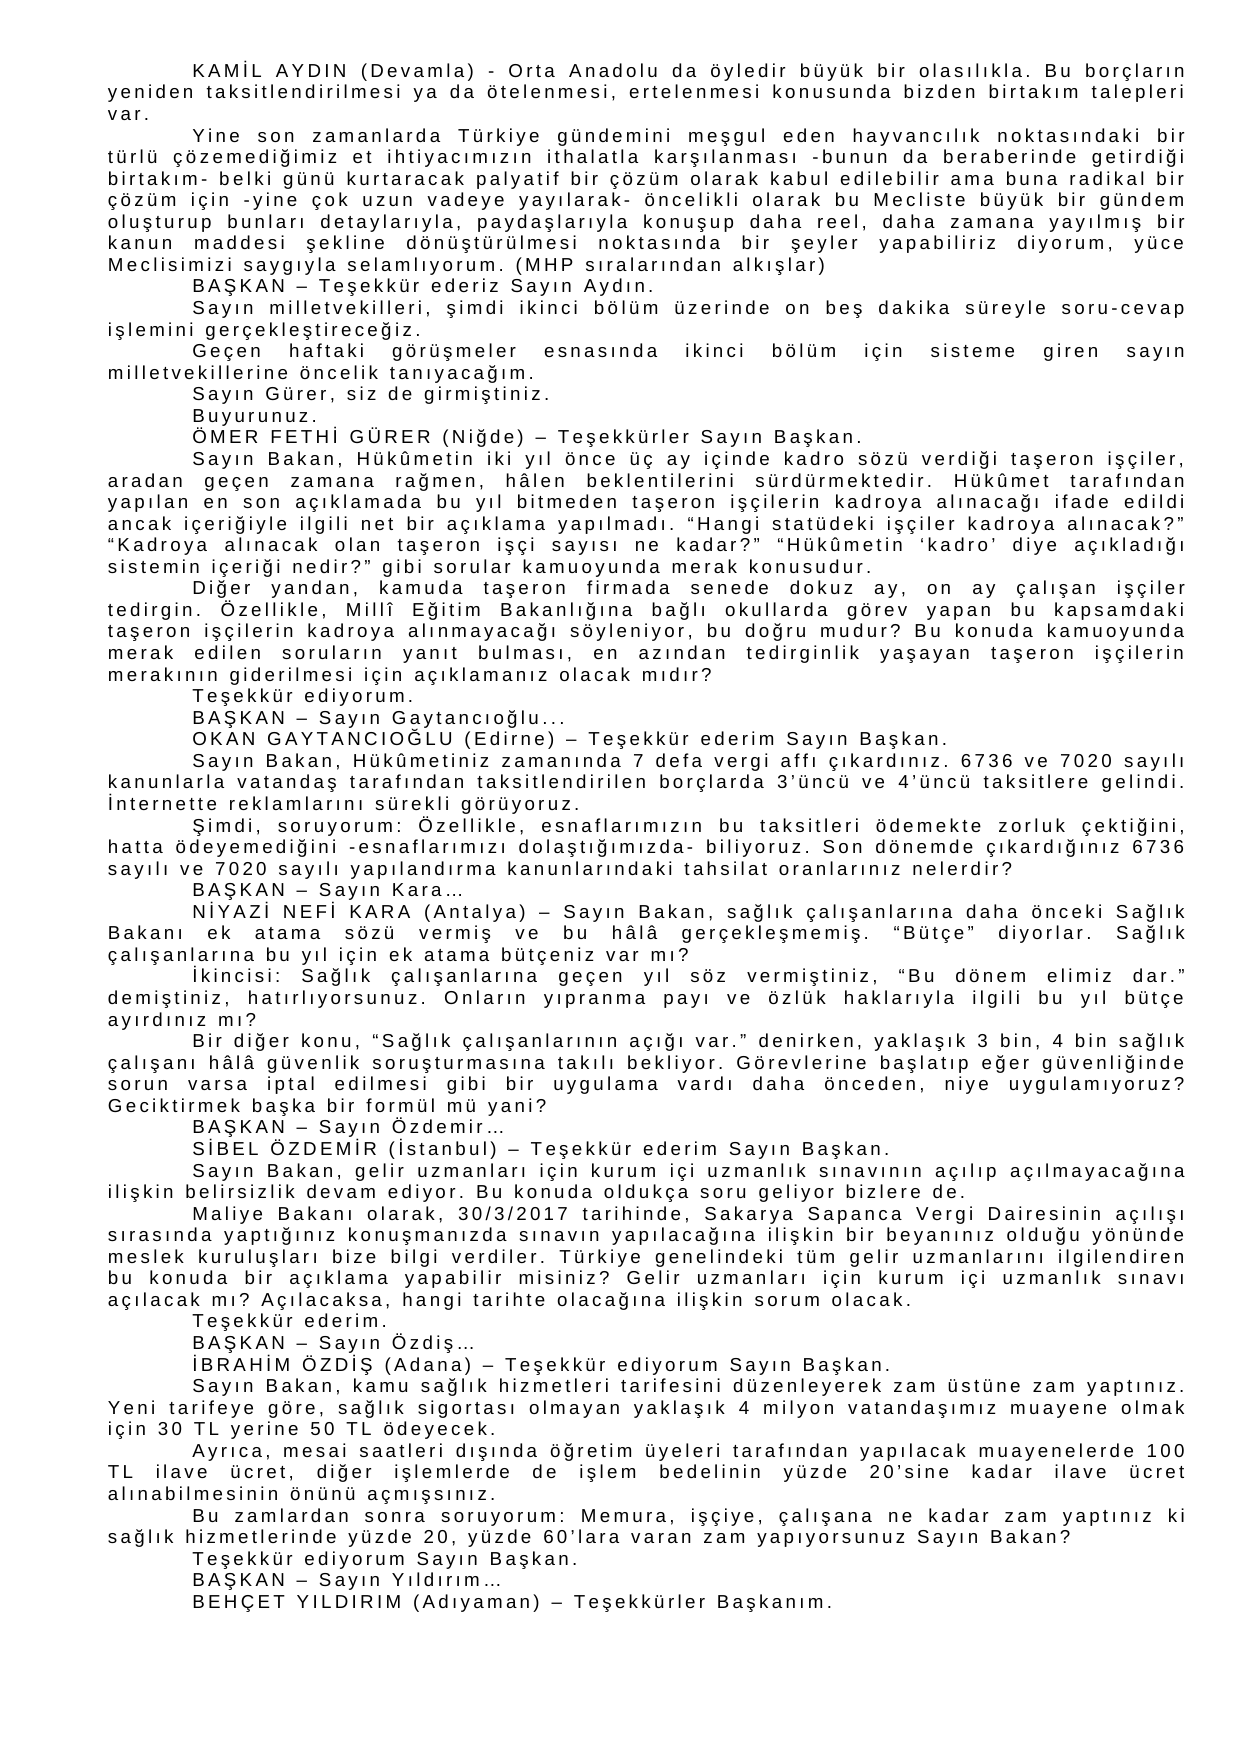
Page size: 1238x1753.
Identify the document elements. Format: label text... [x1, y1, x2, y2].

text Bir diğer konu, “Sağlık çalışanlarının açığı var.” denirken, yaklaşık 3 bin, 4 bin sağlık çalışanı hâlâ güvenlik soruşturmasına takılı bekliyor. Görevlerine başlatıp eğer güvenliğinde sorun varsa iptal edilmesi gibi bir uygulama vardı daha önceden, niye uygulamıyoruz? Geciktirmek başka bir formül mü yani? [108, 1030, 1186, 1116]
text Sayın milletvekilleri, şimdi ikinci bölüm üzerinde on beş dakika süreyle soru-cevap işlemini gerçekleştireceğiz. [108, 297, 1186, 340]
text Teşekkür ederim. [108, 1310, 1186, 1332]
text İBRAHİM ÖZDİŞ (Adana) – Teşekkür ediyorum Sayın Başkan. [108, 1353, 1186, 1375]
text BAŞKAN – Teşekkür ederiz Sayın Aydın. [108, 275, 1186, 297]
text Sayın Bakan, Hükûmetiniz zamanında 7 defa vergi affı çıkardınız. 6736 ve 7020 sayılı kanunlarla vatandaş tarafından taksitlendirilen borçlarda 3’üncü ve 4’üncü taksitlere gelindi. İnternette reklamlarını sürekli görüyoruz. [108, 750, 1186, 814]
text Ayrıca, mesai saatleri dışında öğretim üyeleri tarafından yapılacak muayenelerde 100 TL ilave ücret, diğer işlemlerde de işlem bedelinin yüzde 20’sine kadar ilave ücret alınabilmesinin önünü açmışsınız. [108, 1440, 1186, 1504]
text Teşekkür ediyorum. [108, 685, 1186, 707]
text BAŞKAN – Sayın Gaytancıoğlu... [108, 707, 1186, 728]
text Yine son zamanlarda Türkiye gündemini meşgul eden hayvancılık noktasındaki bir türlü çözemediğimiz et ihtiyacımızın ithalatla karşılanması -bunun da beraberinde getirdiği birtakım- belki günü kurtaracak palyatif bir çözüm olarak kabul edilebilir ama buna radikal bir çözüm için -yine çok uzun vadeye yayılarak- öncelikli olarak bu Mecliste büyük bir gündem oluşturup bunları detaylarıyla, paydaşlarıyla konuşup daha reel, daha zamana yayılmış bir kanun maddesi şekline dönüştürülmesi noktasında bir şeyler yapabiliriz diyorum, yüce Meclisimizi saygıyla selamlıyorum. (MHP sıralarından alkışlar) [108, 124, 1186, 275]
text Buyurunuz. [108, 405, 1186, 426]
text Sayın Bakan, kamu sağlık hizmetleri tarifesini düzenleyerek zam üstüne zam yaptınız. Yeni tarifeye göre, sağlık sigortası olmayan yaklaşık 4 milyon vatandaşımız muayene olmak için 30 TL yerine 50 TL ödeyecek. [108, 1375, 1186, 1440]
text BAŞKAN – Sayın Yıldırım… [108, 1569, 1186, 1591]
text İkincisi: Sağlık çalışanlarına geçen yıl söz vermiştiniz, “Bu dönem elimiz dar.” demiştiniz, hatırlıyorsunuz. Onların yıpranma payı ve özlük haklarıyla ilgili bu yıl bütçe ayırdınız mı? [108, 965, 1186, 1030]
text BAŞKAN – Sayın Özdemir… [108, 1116, 1186, 1138]
text BAŞKAN – Sayın Kara… [108, 879, 1186, 901]
text SİBEL ÖZDEMİR (İstanbul) – Teşekkür ederim Sayın Başkan. [108, 1138, 1186, 1159]
text KAMİL AYDIN (Devamla) - Orta Anadolu da öyledir büyük bir olasılıkla. Bu borçların yeniden taksitlendirilmesi ya da ötelenmesi, ertelenmesi konusunda bizden birtakım talepleri var. [108, 60, 1186, 124]
text Geçen haftaki görüşmeler esnasında ikinci bölüm için sisteme giren sayın milletvekillerine öncelik tanıyacağım. [108, 340, 1186, 383]
text Sayın Bakan, gelir uzmanları için kurum içi uzmanlık sınavının açılıp açılmayacağına ilişkin belirsizlik devam ediyor. Bu konuda oldukça soru geliyor bizlere de. [108, 1159, 1186, 1202]
text NİYAZİ NEFİ KARA (Antalya) – Sayın Bakan, sağlık çalışanlarına daha önceki Sağlık Bakanı ek atama sözü vermiş ve bu hâlâ gerçekleşmemiş. “Bütçe” diyorlar. Sağlık çalışanlarına bu yıl için ek atama bütçeniz var mı? [108, 901, 1186, 965]
text Bu zamlardan sonra soruyorum: Memura, işçiye, çalışana ne kadar zam yaptınız ki sağlık hizmetlerinde yüzde 20, yüzde 60’lara varan zam yapıyorsunuz Sayın Bakan? [108, 1504, 1186, 1547]
text ÖMER FETHİ GÜRER (Niğde) – Teşekkürler Sayın Başkan. [108, 426, 1186, 448]
text Sayın Gürer, siz de girmiştiniz. [108, 383, 1186, 405]
text Teşekkür ediyorum Sayın Başkan. [108, 1547, 1186, 1569]
text Şimdi, soruyorum: Özellikle, esnaflarımızın bu taksitleri ödemekte zorluk çektiğini, hatta ödeyemediğini -esnaflarımızı dolaştığımızda- biliyoruz. Son dönemde çıkardığınız 6736 sayılı ve 7020 sayılı yapılandırma kanunlarındaki tahsilat oranlarınız nelerdir? [108, 814, 1186, 879]
text OKAN GAYTANCIOĞLU (Edirne) – Teşekkür ederim Sayın Başkan. [108, 728, 1186, 750]
text Maliye Bakanı olarak, 30/3/2017 tarihinde, Sakarya Sapanca Vergi Dairesinin açılışı sırasında yaptığınız konuşmanızda sınavın yapılacağına ilişkin bir beyanınız olduğu yönünde meslek kuruluşları bize bilgi verdiler. Türkiye genelindeki tüm gelir uzmanlarını ilgilendiren bu konuda bir açıklama yapabilir misiniz? Gelir uzmanları için kurum içi uzmanlık sınavı açılacak mı? Açılacaksa, hangi tarihte olacağına ilişkin sorum olacak. [108, 1202, 1186, 1310]
text BAŞKAN – Sayın Özdiş… [108, 1332, 1186, 1353]
text Sayın Bakan, Hükûmetin iki yıl önce üç ay içinde kadro sözü verdiği taşeron işçiler, aradan geçen zamana rağmen, hâlen beklentilerini sürdürmektedir. Hükûmet tarafından yapılan en son açıklamada bu yıl bitmeden taşeron işçilerin kadroya alınacağı ifade edildi ancak içeriğiyle ilgili net bir açıklama yapılmadı. “Hangi statüdeki işçiler kadroya alınacak?” “Kadroya alınacak olan taşeron işçi sayısı ne kadar?” “Hükûmetin ‘kadro’ diye açıkladığı sistemin içeriği nedir?” gibi sorular kamuoyunda merak konusudur. [108, 448, 1186, 577]
text BEHÇET YILDIRIM (Adıyaman) – Teşekkürler Başkanım. [108, 1591, 1186, 1612]
text Diğer yandan, kamuda taşeron firmada senede dokuz ay, on ay çalışan işçiler tedirgin. Özellikle, Millî Eğitim Bakanlığına bağlı okullarda görev yapan bu kapsamdaki taşeron işçilerin kadroya alınmayacağı söyleniyor, bu doğru mudur? Bu konuda kamuoyunda merak edilen soruların yanıt bulması, en azından tedirginlik yaşayan taşeron işçilerin merakının giderilmesi için açıklamanız olacak mıdır? [108, 577, 1186, 685]
